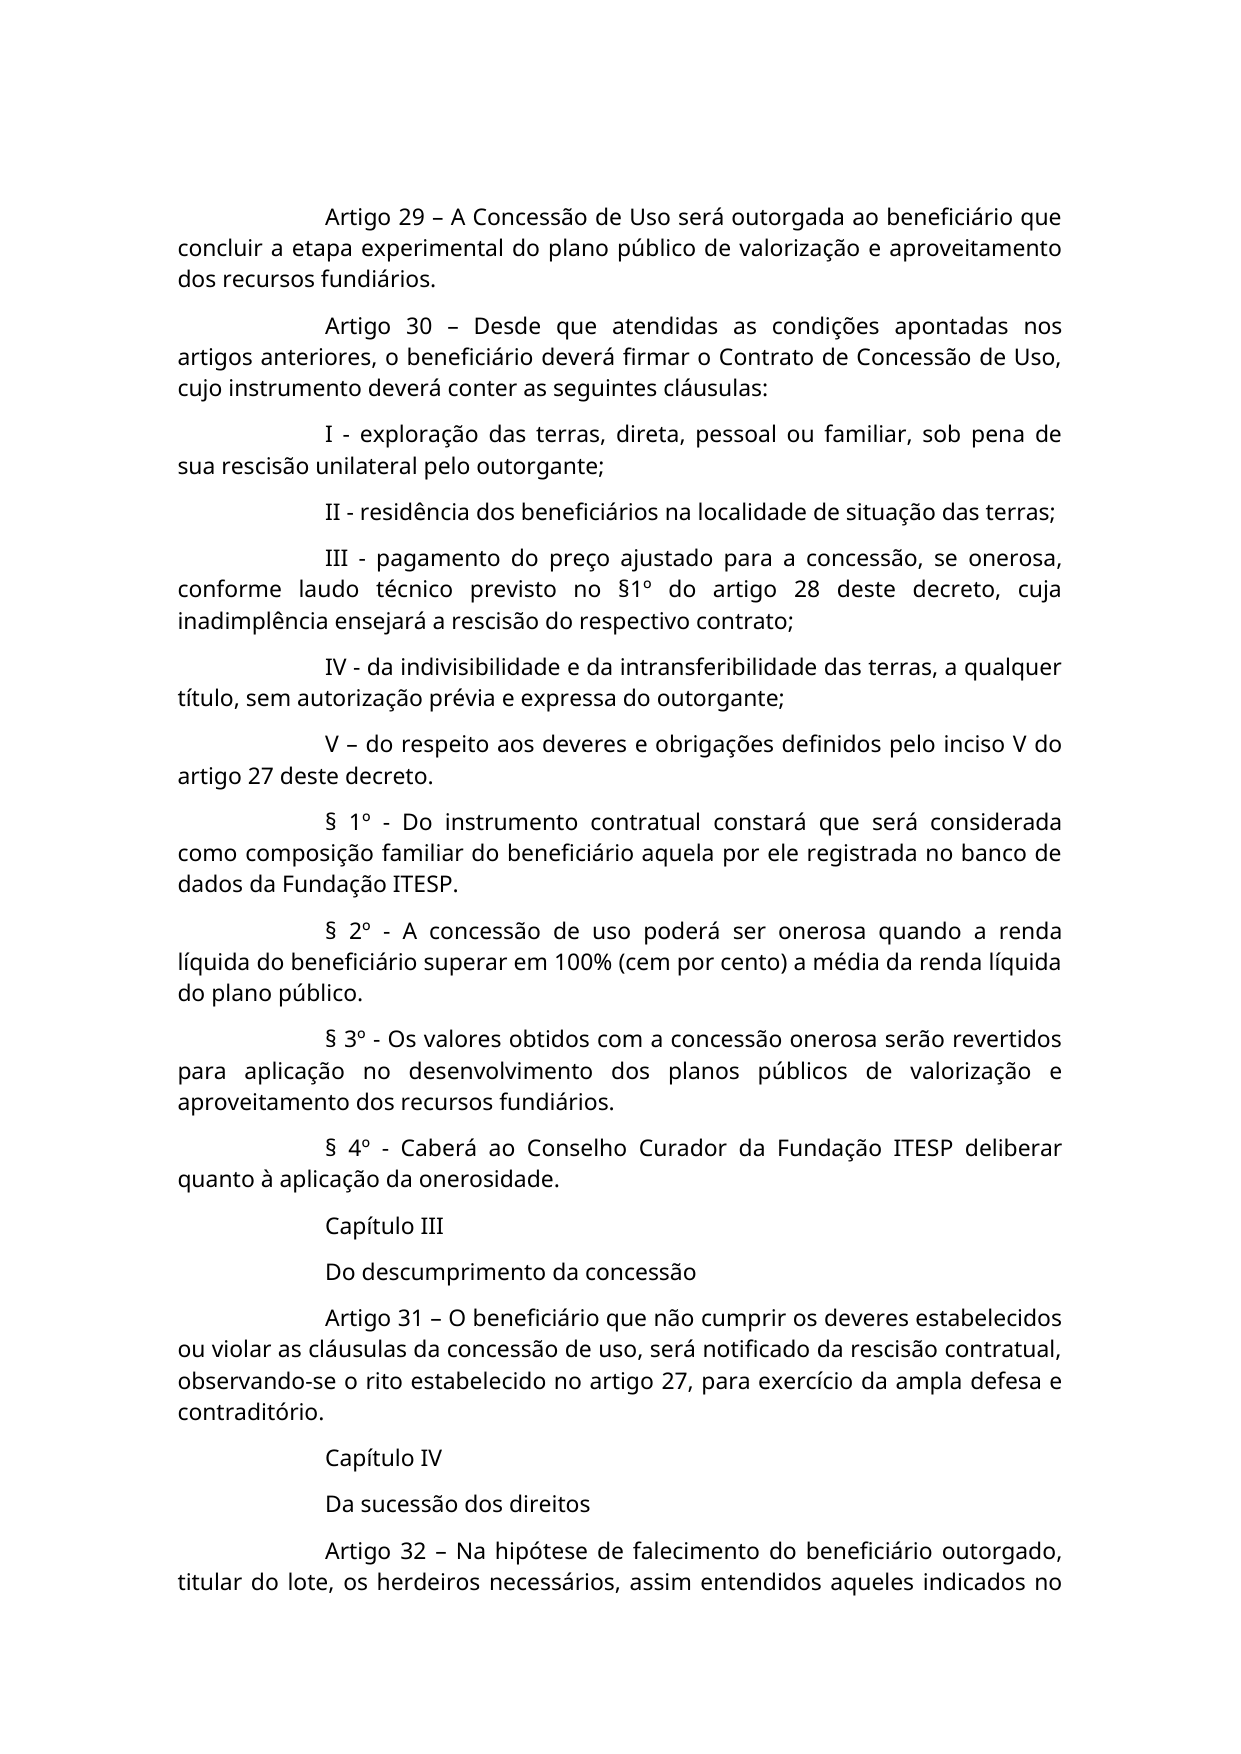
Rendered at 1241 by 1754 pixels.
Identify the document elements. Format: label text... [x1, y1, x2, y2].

text § 2º - A concessão de uso poderá ser onerosa quando a renda líquida do beneficiário superar em 100% (cem por cento) a média da renda líquida do plano público. [177, 914, 1063, 1008]
text Artigo 30 – Desde que atendidas as condições apontadas nos artigos anteriores, o beneficiário deverá firmar o Contrato de Concessão de Uso, cujo instrumento deverá conter as seguintes cláusulas: [177, 309, 1063, 403]
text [177, 1534, 1063, 1597]
text Da sucessão dos direitos [177, 1488, 1063, 1519]
text III - pagamento do preço ajustado para a concessão, se onerosa, conforme laudo técnico previsto no §1º do artigo 28 deste decreto, cuja inadimplência ensejará a rescisão do respectivo contrato; [177, 542, 1063, 636]
text Capítulo IV [177, 1442, 1063, 1473]
text II - residência dos beneficiários na localidade de situação das terras; [177, 496, 1063, 527]
text V – do respeito aos deveres e obrigações definidos pelo inciso V do artigo 27 deste decreto. [177, 728, 1063, 791]
text § 4º - Caberá ao Conselho Curador da Fundação ITESP deliberar quanto à aplicação da onerosidade. [177, 1132, 1063, 1194]
text Capítulo III [177, 1209, 1063, 1241]
text Artigo 31 – O beneficiário que não cumprir os deveres estabelecidos ou violar as cláusulas da concessão de uso, será notificado da rescisão contratual, observando-se o rito estabelecido no artigo 27, para exercício da ampla defesa e contraditório. [177, 1302, 1063, 1427]
text IV - da indivisibilidade e da intransferibilidade das terras, a qualquer título, sem autorização prévia e expressa do outorgante; [177, 651, 1063, 713]
text Artigo 29 – A Concessão de Uso será outorgada ao beneficiário que concluir a etapa experimental do plano público de valorização e aproveitamento dos recursos fundiários. [177, 201, 1063, 294]
text § 3º - Os valores obtidos com a concessão onerosa serão revertidos para aplicação no desenvolvimento dos planos públicos de valorização e aproveitamento dos recursos fundiários. [177, 1023, 1063, 1117]
text Do descumprimento da concessão [177, 1256, 1063, 1287]
text I - exploração das terras, direta, pessoal ou familiar, sob pena de sua rescisão unilateral pelo outorgante; [177, 418, 1063, 481]
text § 1º - Do instrumento contratual constará que será considerada como composição familiar do beneficiário aquela por ele registrada no banco de dados da Fundação ITESP. [177, 806, 1063, 899]
